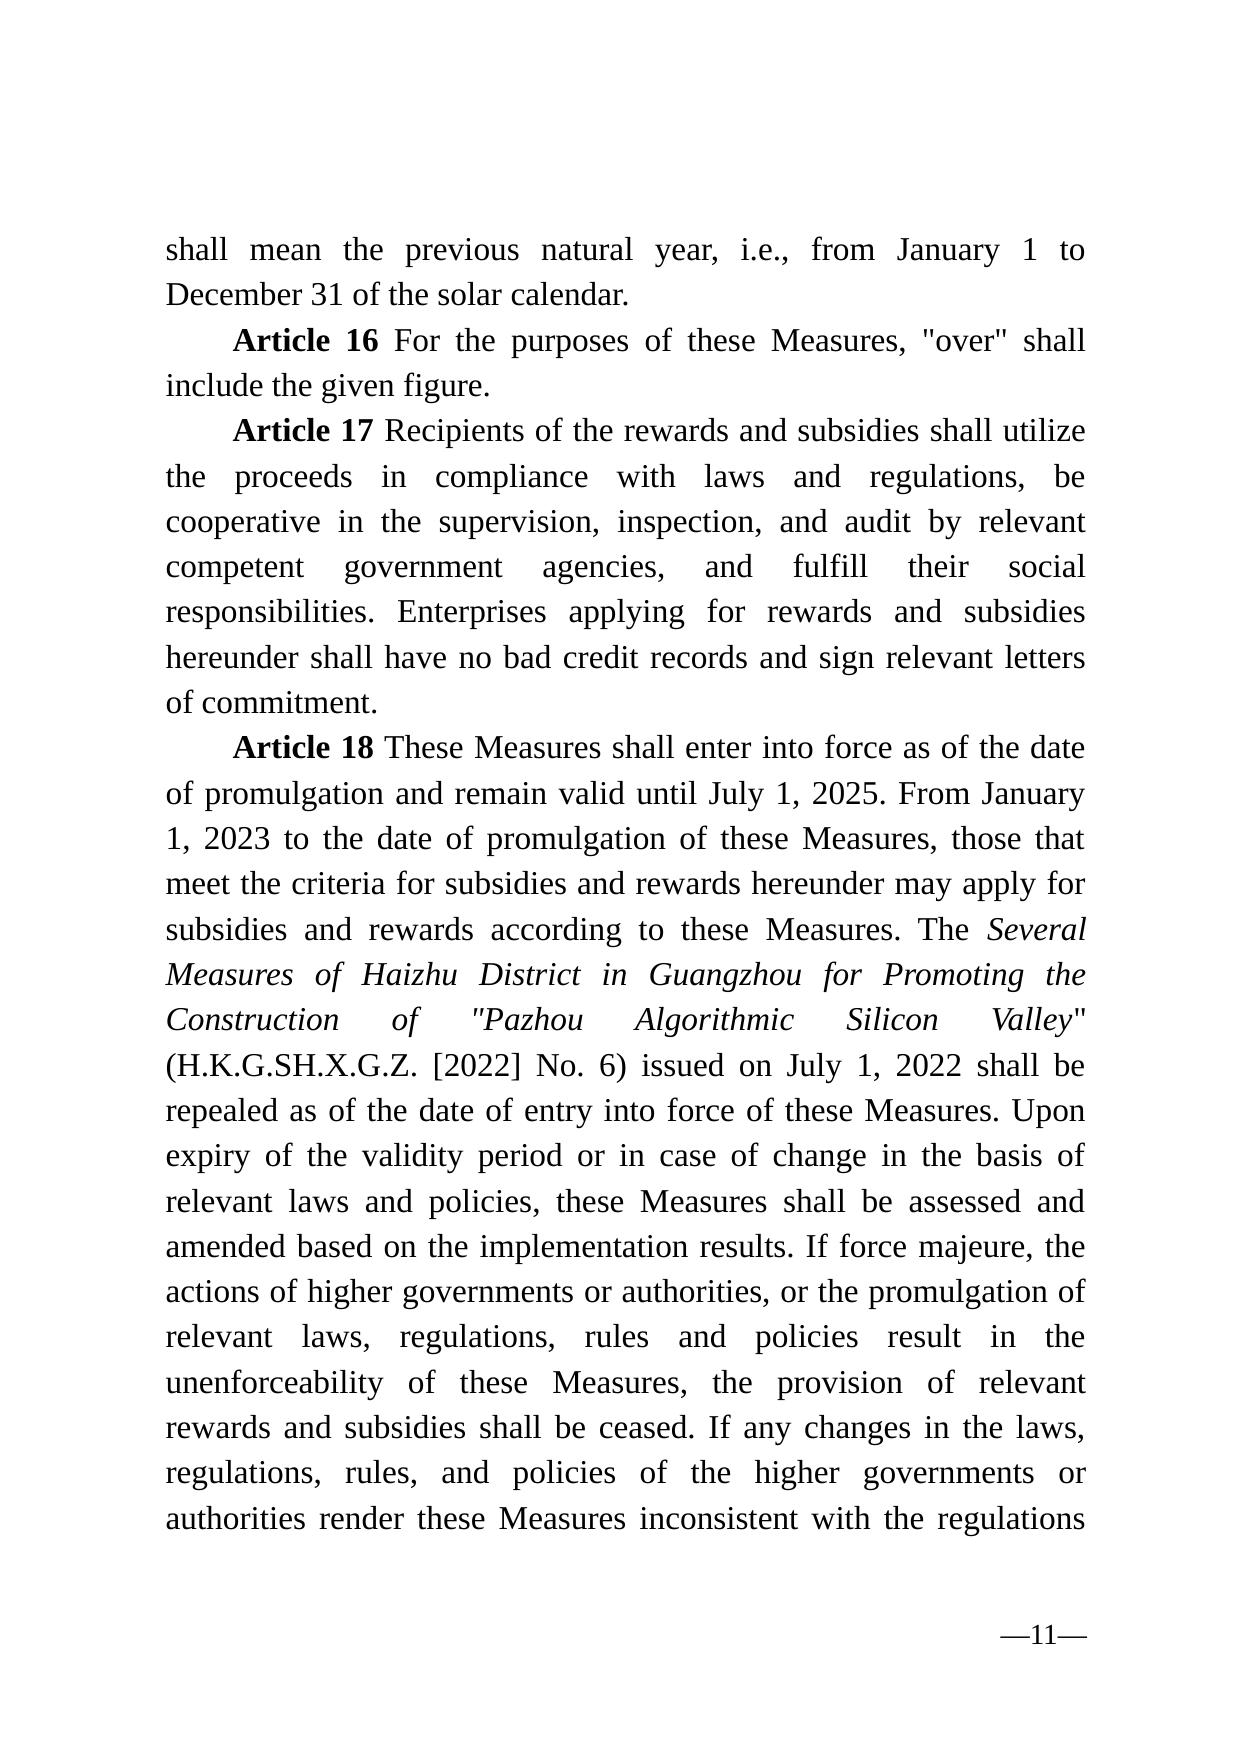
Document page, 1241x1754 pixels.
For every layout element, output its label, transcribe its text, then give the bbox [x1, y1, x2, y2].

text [165, 226, 1087, 316]
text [165, 724, 1087, 1540]
text Article 17 Recipients of the rewards and subsidies shall utilize the proceeds in compliance with laws and regulations, be cooperative in the supervision, inspection, and audit by relevant competent government agencies, and fulfill their social responsibilities. Enterprises applying for rewards and subsidies hereunder shall have no bad credit records and sign relevant letters of commitment. [165, 407, 1087, 724]
text Article 16 For the purposes of these Measures, "over" shall include the given figure. [165, 316, 1087, 407]
